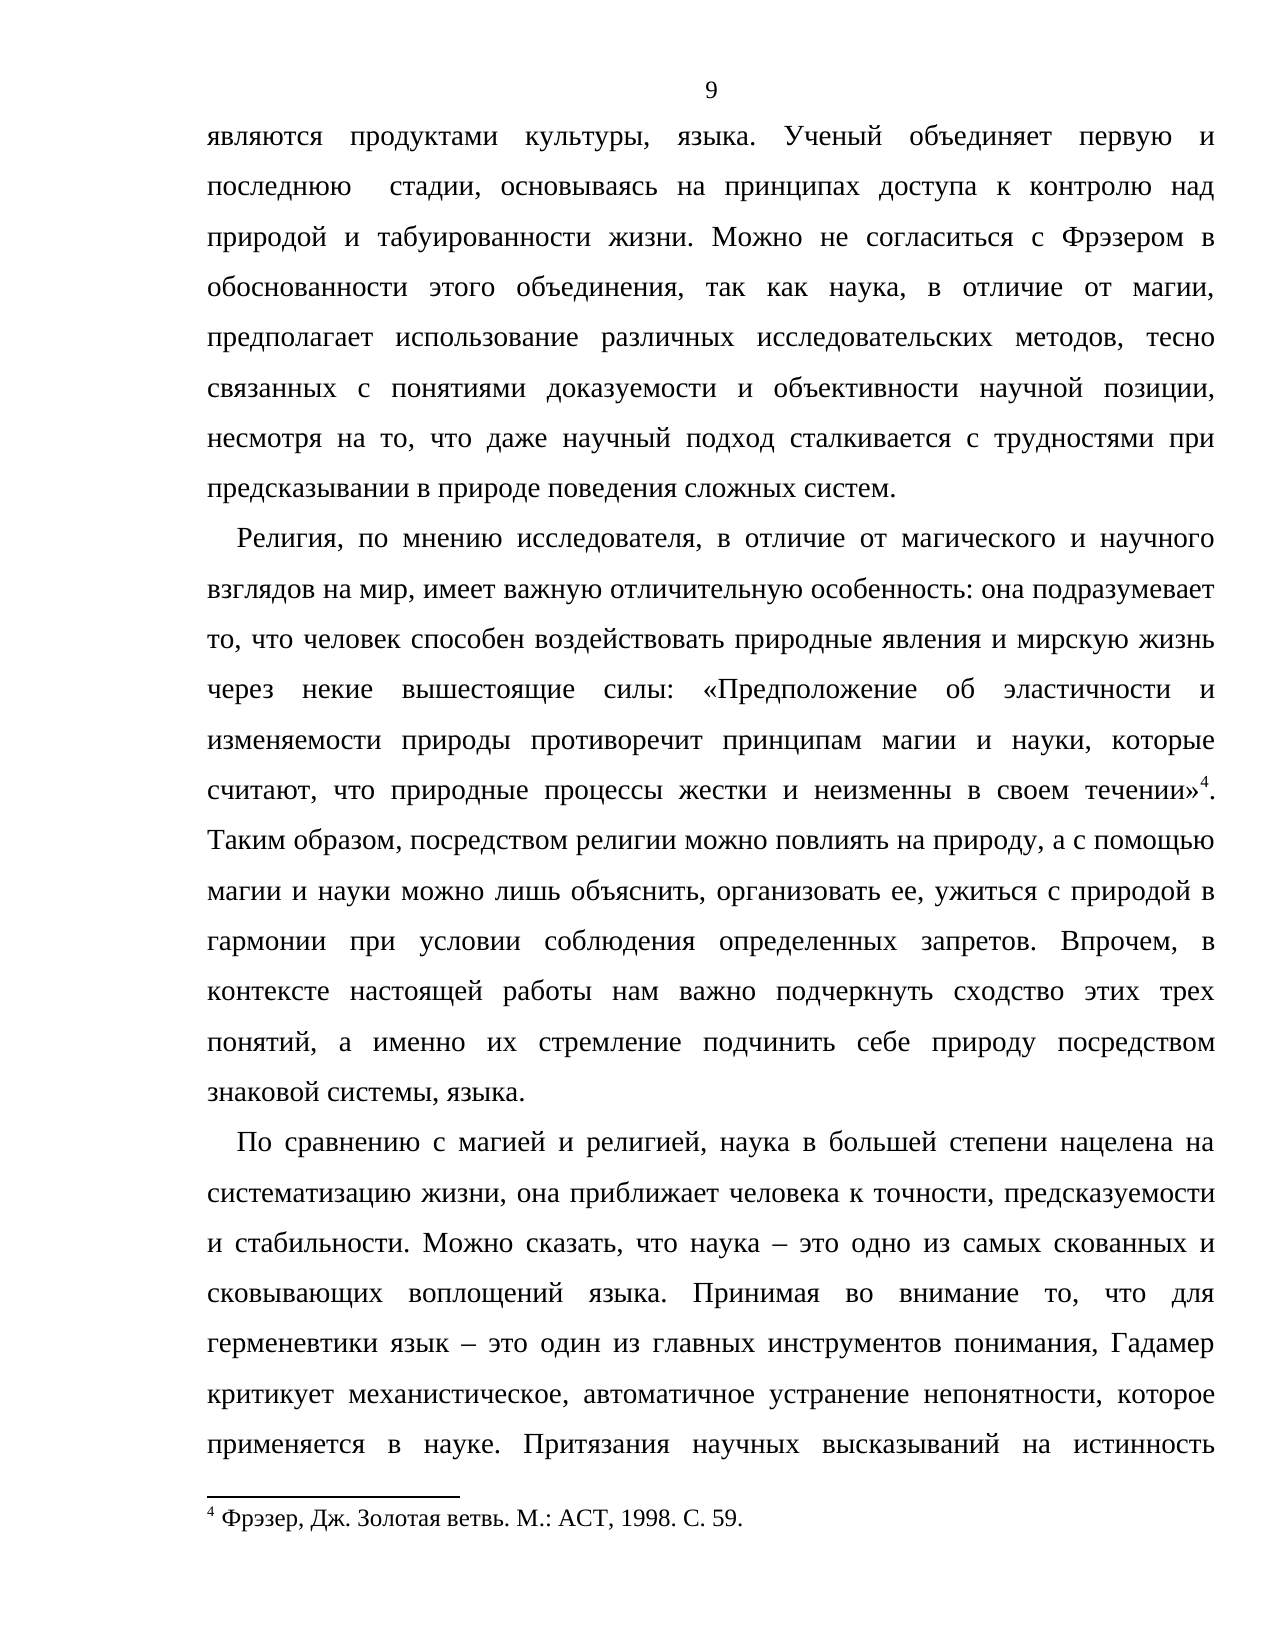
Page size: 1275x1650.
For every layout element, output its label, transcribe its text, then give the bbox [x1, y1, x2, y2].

text Религия, по мнению исследователя, в отличие от магического и научного взглядов на мир, имеет важную отличительную особенность: она подразумевает то, что человек способен воздействовать природные явления и мирскую жизнь через некие вышестоящие силы: «Предположение об эластичности и изменяемости природы противоречит принципам магии и науки, которые считают, что природные процессы жестки и неизменны в своем течении». Таким образом, посредством религии можно повлиять на природу, а с помощью магии и науки можно лишь объяснить, организовать ее, ужиться с природой в гармонии при условии соблюдения определенных запретов. Впрочем, в контексте настоящей работы нам важно подчеркнуть сходство этих трех понятий, а именно их стремление подчинить себе природу посредством знаковой системы, языка. [207, 521, 1216, 1108]
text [207, 118, 1216, 504]
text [207, 1124, 1216, 1460]
